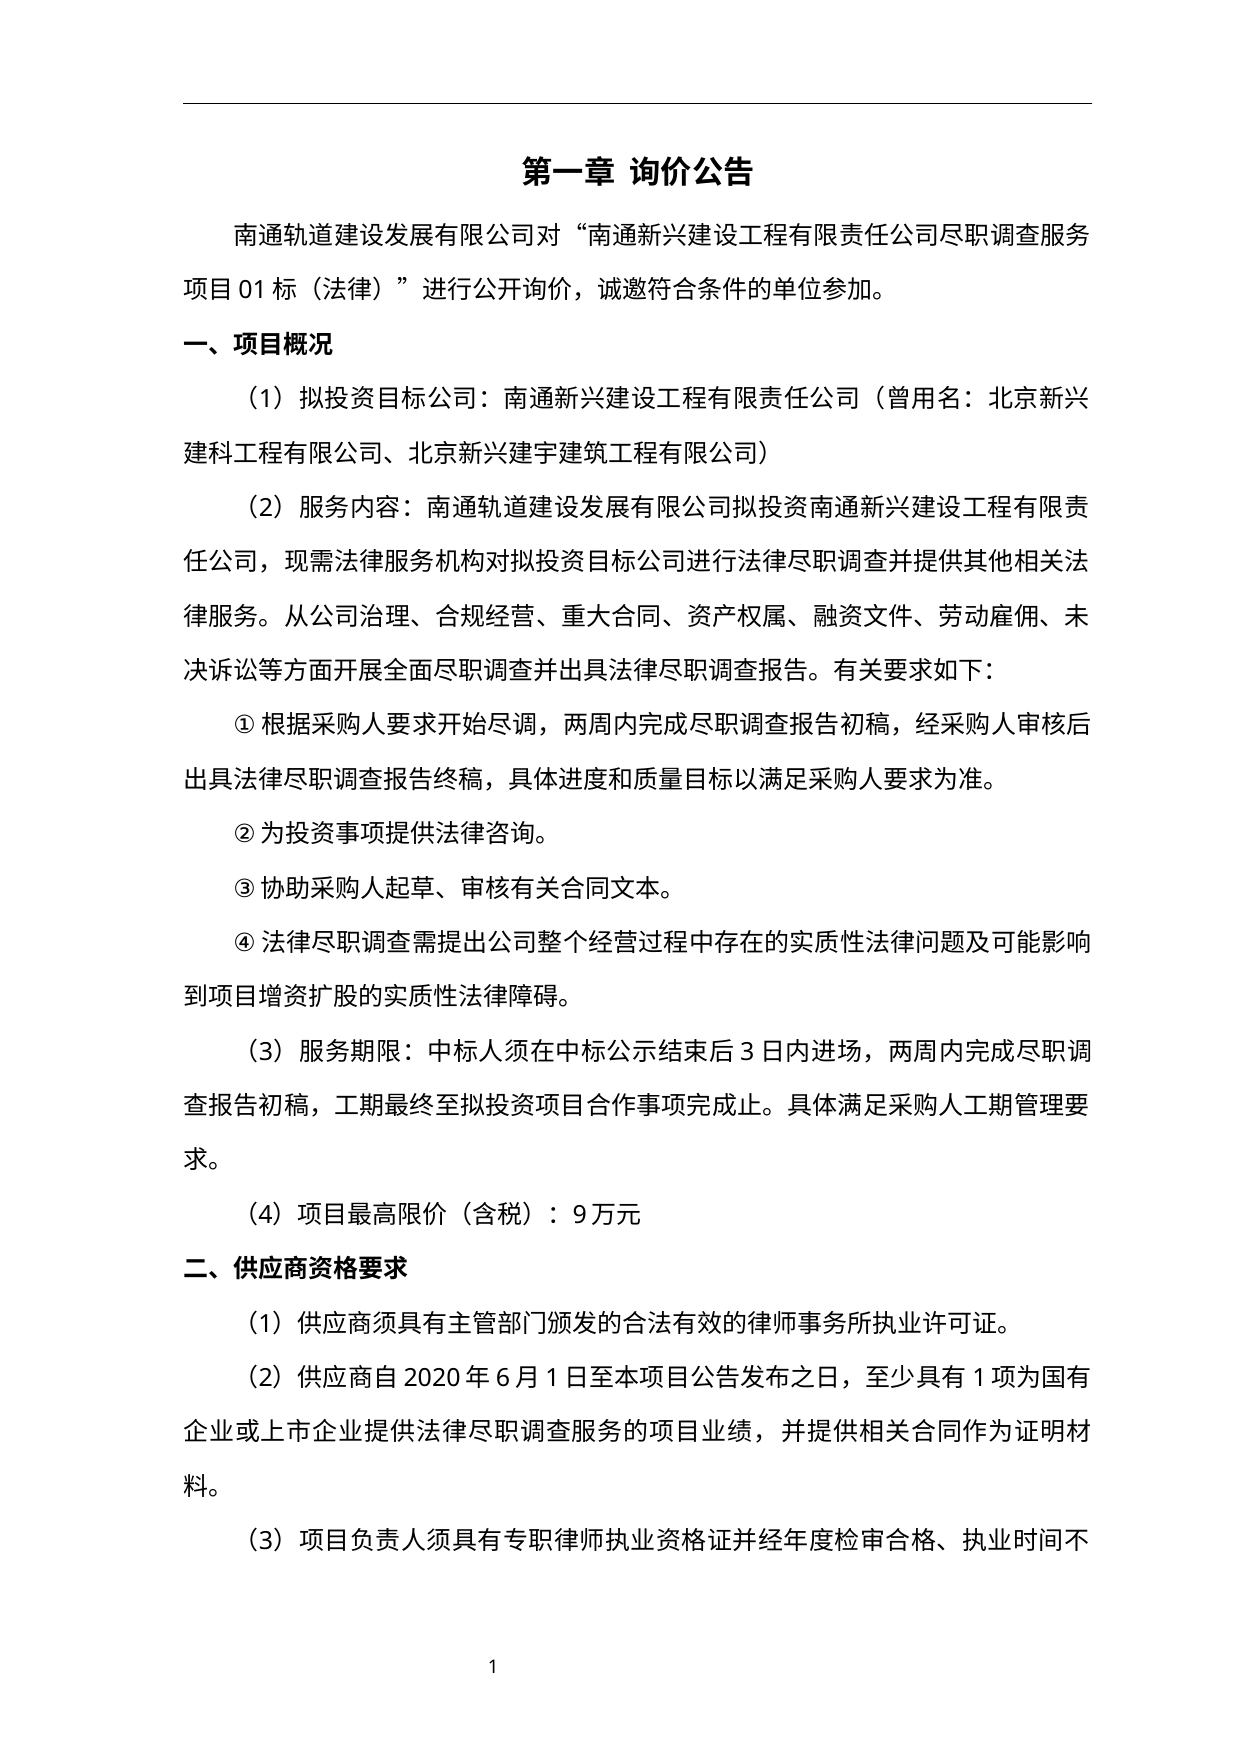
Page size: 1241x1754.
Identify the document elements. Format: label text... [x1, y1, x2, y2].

text ③协助采购人起草、审核有关合同文本。 [183, 868, 1092, 904]
text （4）项目最高限价（含税）：9万元 [183, 1194, 1065, 1231]
text （2）服务内容：南通轨道建设发展有限公司拟投资南通新兴建设工程有限责任公司，现需法律服务机构对拟投资目标公司进行法律尽职调查并提供其他相关法律服务。从公司治理、合规经营、重大合同、资产权属、融资文件、劳动雇佣、未决诉讼等方面开展全面尽职调查并出具法律尽职调查报告。有关要求如下： [183, 487, 1092, 687]
text 南通轨道建设发展有限公司对“南通新兴建设工程有限责任公司尽职调查服务项目01标（法律）”进行公开询价，诚邀符合条件的单位参加。 [183, 216, 1092, 306]
text （1）供应商须具有主管部门颁发的合法有效的律师事务所执业许可证。 [183, 1303, 1092, 1339]
text 二、供应商资格要求 [183, 1249, 1092, 1285]
list （1）拟投资目标公司：南通新兴建设工程有限责任公司（曾用名：北京新兴建科工程有限公司、北京新兴建宇建筑工程有限公司） [183, 379, 1092, 469]
list 第一章 询价公告 [183, 148, 1092, 193]
text （3）服务期限：中标人须在中标公示结束后3日内进场，两周内完成尽职调查报告初稿，工期最终至拟投资项目合作事项完成止。具体满足采购人工期管理要求。 [183, 1031, 1092, 1176]
text ②为投资事项提供法律咨询。 [183, 814, 1092, 850]
text 一、项目概况 [183, 324, 1092, 361]
text （2）供应商自2020年6月1日至本项目公告发布之日，至少具有1项为国有企业或上市企业提供法律尽职调查服务的项目业绩，并提供相关合同作为证明材料。 [183, 1357, 1092, 1502]
text ④法律尽职调查需提出公司整个经营过程中存在的实质性法律问题及可能影响到项目增资扩股的实质性法律障碍。 [183, 922, 1092, 1013]
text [183, 1521, 1092, 1557]
text ①根据采购人要求开始尽调，两周内完成尽职调查报告初稿，经采购人审核后出具法律尽职调查报告终稿，具体进度和质量目标以满足采购人要求为准。 [183, 705, 1092, 796]
